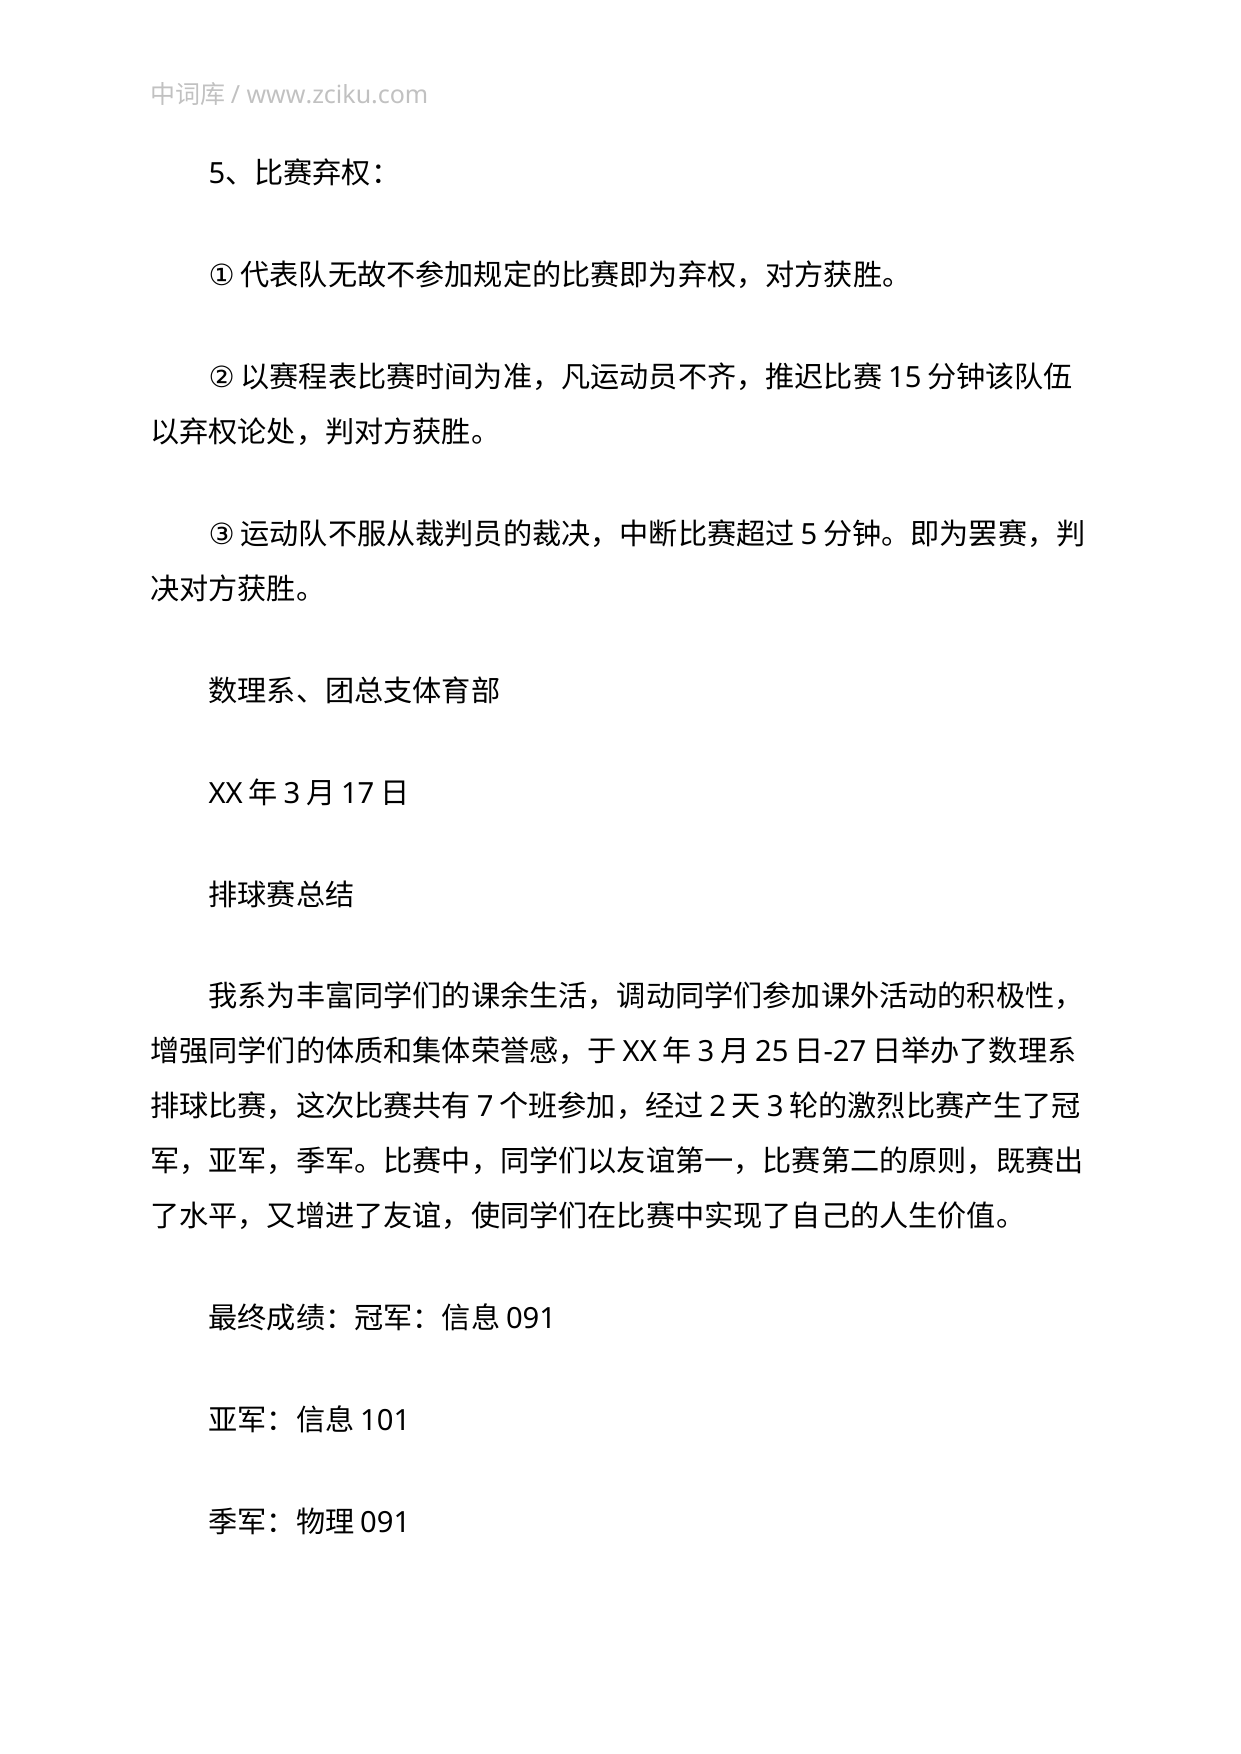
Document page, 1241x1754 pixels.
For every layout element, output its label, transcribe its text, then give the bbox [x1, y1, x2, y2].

text 亚军：信息101 [150, 1397, 1090, 1439]
text ③运动队不服从裁判员的裁决，中断比赛超过5分钟。即为罢赛，判决对方获胜。 [150, 511, 1090, 608]
text 我系为丰富同学们的课余生活，调动同学们参加课外活动的积极性，增强同学们的体质和集体荣誉感，于XX年3月25日-27日举办了数理系排球比赛，这次比赛共有7个班参加，经过2天3轮的激烈比赛产生了冠军，亚军，季军。比赛中，同学们以友谊第一，比赛第二的原则，既赛出了水平，又增进了友谊，使同学们在比赛中实现了自己的人生价值。 [150, 973, 1090, 1235]
text 5、比赛弃权： [150, 150, 1090, 192]
text 排球赛总结 [150, 871, 1090, 913]
text 季军：物理091 [150, 1498, 1090, 1541]
text 最终成绩：冠军：信息091 [150, 1294, 1090, 1337]
text ①代表队无故不参加规定的比赛即为弃权，对方获胜。 [150, 252, 1090, 294]
text XX年3月17日 [150, 769, 1090, 812]
text ②以赛程表比赛时间为准，凡运动员不齐，推迟比赛15分钟该队伍以弃权论处，判对方获胜。 [150, 354, 1090, 451]
text 数理系、团总支体育部 [150, 667, 1090, 710]
